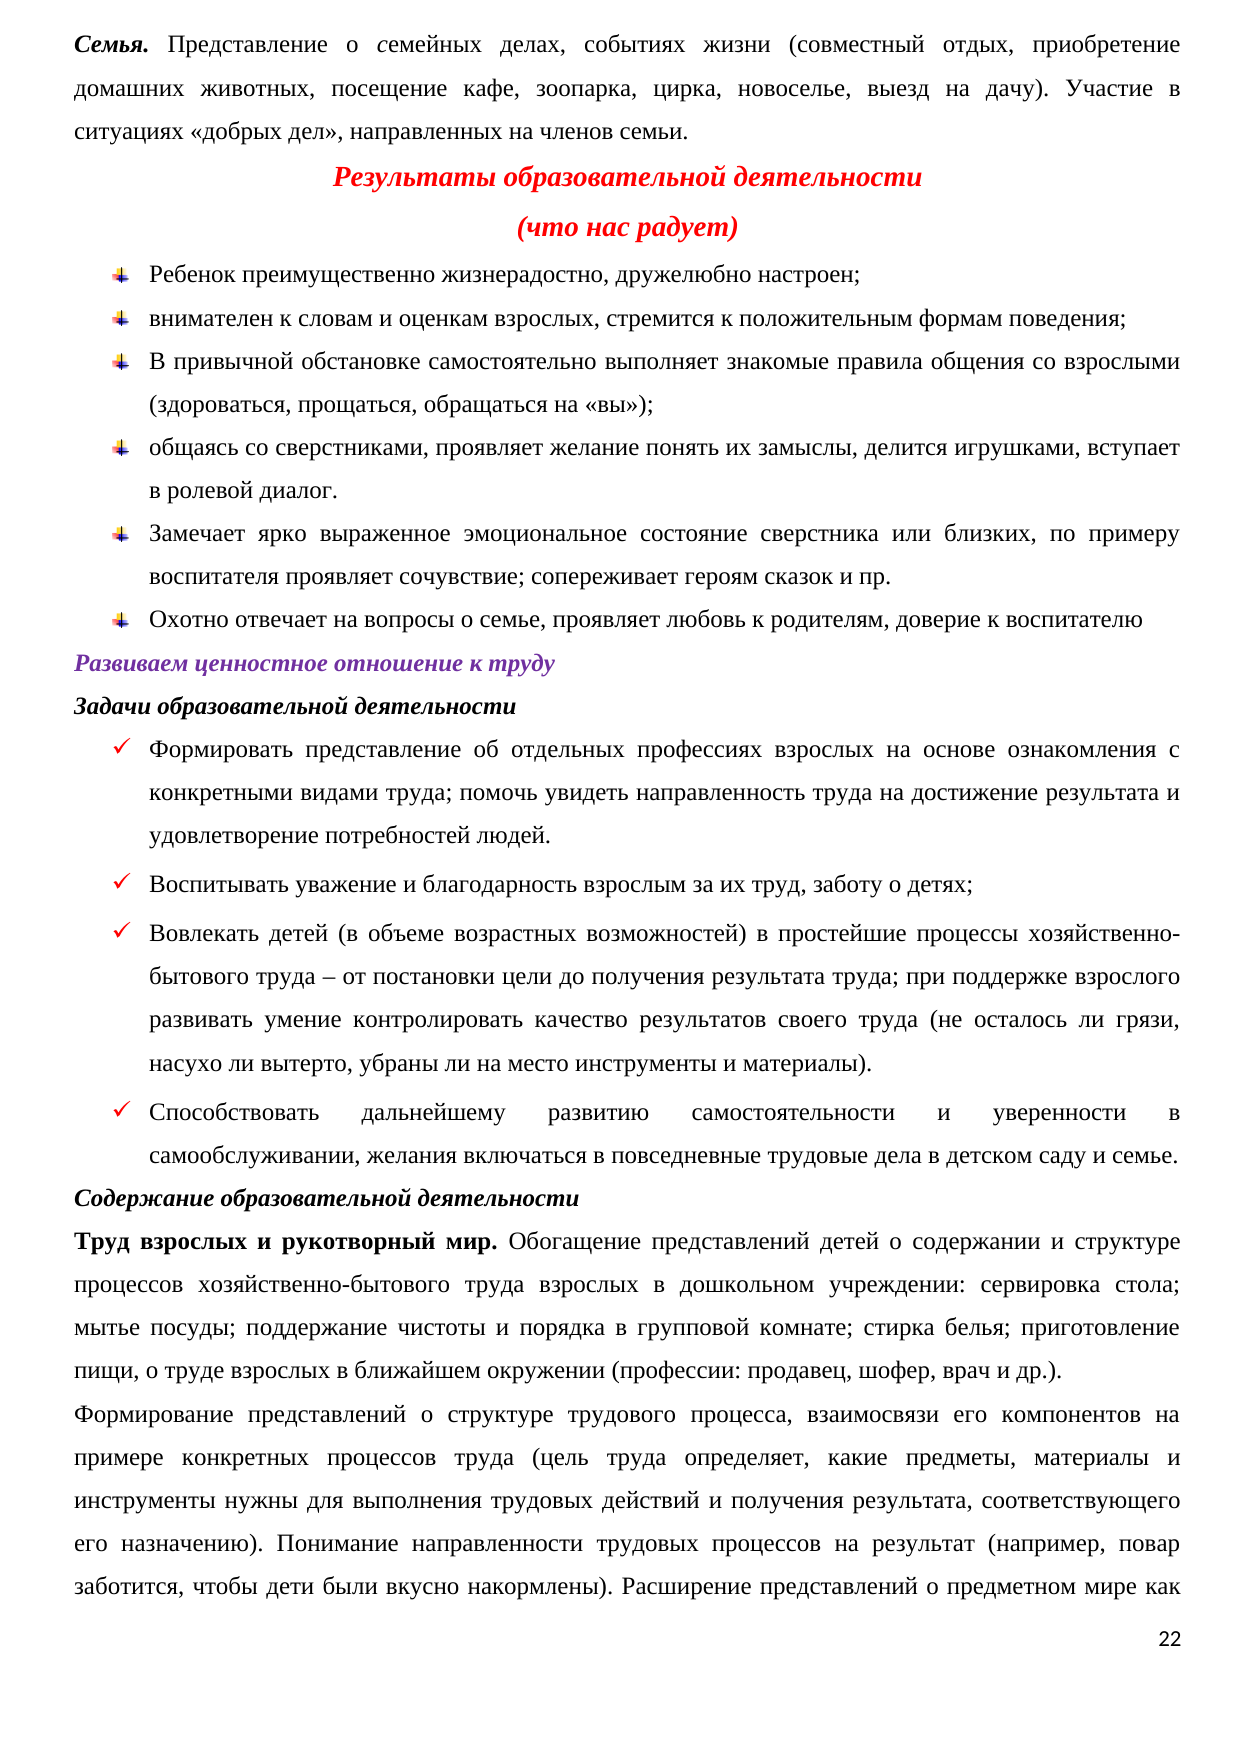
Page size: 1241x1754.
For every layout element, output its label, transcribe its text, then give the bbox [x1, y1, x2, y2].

list внимателен к словам и оценкам взрослых, стремится к положительным формам поведения; [111, 303, 1181, 331]
list Замечает ярко выраженное эмоциональное состояние сверстника или близких, по примеру воспитателя проявляет сочувствие; сопереживает героям сказок и пр. [111, 518, 1181, 590]
text Содержание образовательной деятельности [74, 1183, 1181, 1212]
text Результаты образовательной деятельности [74, 159, 1181, 192]
picture [112, 525, 129, 542]
list Охотно отвечает на вопросы о семье, проявляет любовь к родителям, доверие к воспитателю [111, 604, 1181, 633]
list Способствовать дальнейшему развитию самостоятельности и уверенности в самообслуживании, желания включаться в повседневные трудовые дела в детском саду и семье. [111, 1097, 1181, 1169]
text Развиваем ценностное отношение к труду [74, 648, 1181, 676]
picture [112, 266, 129, 283]
text Семья. Представление о семейных делах, событиях жизни (совместный отдых, приобретение домашних животных, посещение кафе, зоопарка, цирка, новоселье, выезд на дачу). Участие в ситуациях «добрых дел», направленных на членов семьи. [74, 29, 1181, 144]
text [74, 1399, 1181, 1600]
picture [112, 309, 129, 326]
list Вовлекать детей (в объеме возрастных возможностей) в простейшие процессы хозяйственно-бытового труда – от постановки цели до получения результата труда; при поддержке взрослого развивать умение контролировать качество результатов своего труда (не осталось ли грязи, насухо ли вытерто, убраны ли на место инструменты и материалы). [111, 918, 1181, 1076]
text Задачи образовательной деятельности [74, 691, 1181, 719]
picture [112, 611, 129, 628]
text (что нас радует) [74, 209, 1181, 243]
picture [112, 352, 129, 370]
list Формировать представление об отдельных профессиях взрослых на основе ознакомления с конкретными видами труда; помочь увидеть направленность труда на достижение результата и удовлетворение потребностей людей. [111, 734, 1181, 849]
list Ребенок преимущественно жизнерадостно, дружелюбно настроен; [111, 259, 1181, 288]
picture [112, 438, 129, 456]
list В привычной обстановке самостоятельно выполняет знакомые правила общения со взрослыми (здороваться, прощаться, обращаться на «вы»); [111, 346, 1181, 418]
text Труд взрослых и рукотворный мир. Обогащение представлений детей о содержании и структуре процессов хозяйственно-бытового труда взрослых в дошкольном учреждении: сервировка стола; мытье посуды; поддержание чистоты и порядка в групповой комнате; стирка белья; приготовление пищи, о труде взрослых в ближайшем окружении (профессии: продавец, шофер, врач и др.). [74, 1226, 1181, 1384]
list общаясь со сверстниками, проявляет желание понять их замыслы, делится игрушками, вступает в ролевой диалог. [111, 432, 1181, 504]
list Воспитывать уважение и благодарность взрослым за их труд, заботу о детях; [111, 869, 1181, 898]
